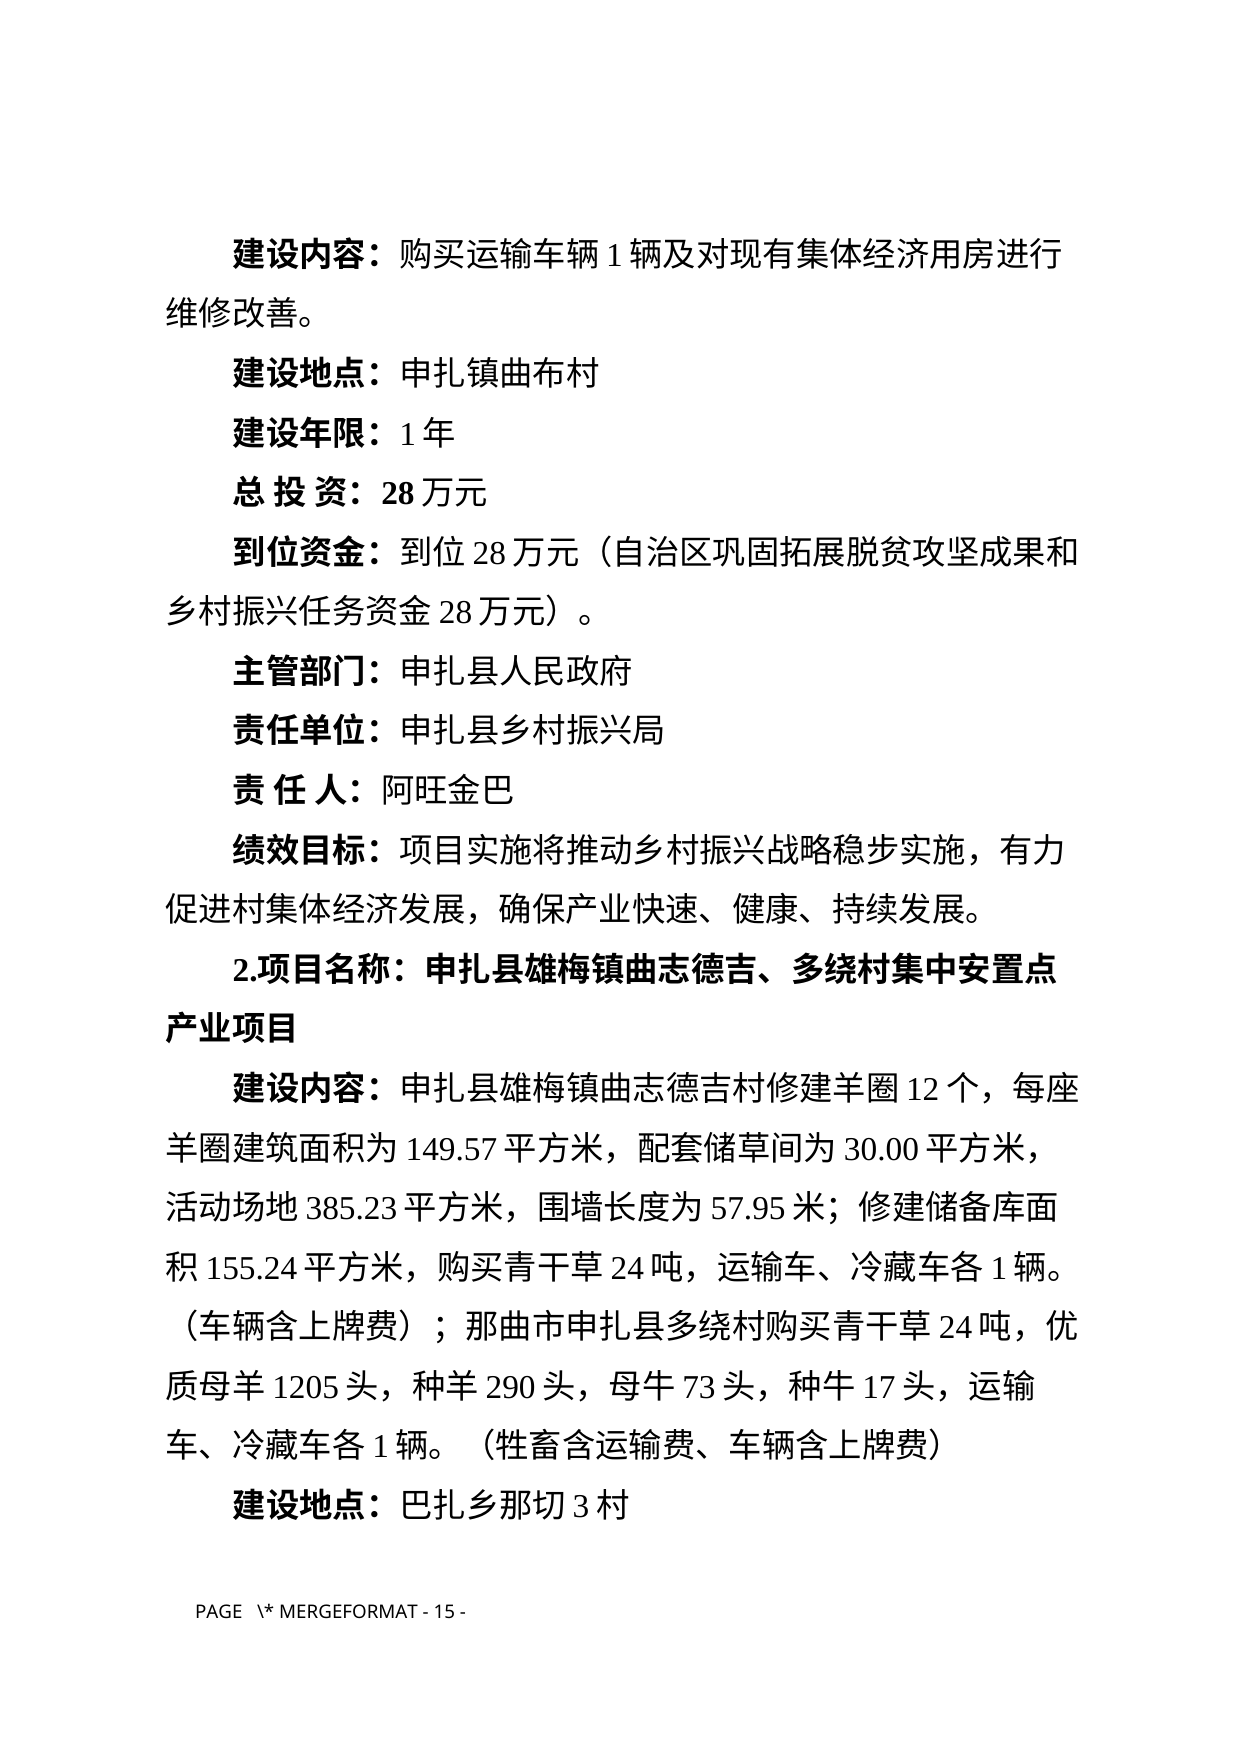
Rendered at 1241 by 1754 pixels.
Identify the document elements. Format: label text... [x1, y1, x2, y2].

text 建设地点：巴扎乡那切3村 [165, 1470, 1087, 1529]
list 2.项目名称：申扎县雄梅镇曲志德吉、多绕村集中安置点产业项目 [165, 933, 1087, 1053]
text 建设内容：购买运输车辆1辆及对现有集体经济用房进行维修改善。 [165, 218, 1087, 338]
text 主管部门：申扎县人民政府 [165, 636, 1087, 695]
text 总 投 资：28万元 [165, 457, 1087, 516]
text 绩效目标：项目实施将推动乡村振兴战略稳步实施，有力促进村集体经济发展，确保产业快速、健康、持续发展。 [165, 814, 1087, 933]
text 建设年限：1年 [165, 397, 1087, 457]
text 建设地点：申扎镇曲布村 [165, 338, 1087, 397]
text 到位资金：到位28万元（自治区巩固拓展脱贫攻坚成果和乡村振兴任务资金28万元）。 [165, 516, 1087, 636]
text 建设内容：申扎县雄梅镇曲志德吉村修建羊圈12个，每座羊圈建筑面积为149.57平方米，配套储草间为30.00平方米，活动场地385.23平方米，围墙长度为57.95米；修建储备库面积155.24平方米，购买青干草24吨，运输车、冷藏车各1辆。（车辆含上牌费）；那曲市申扎县多绕村购买青干草24吨，优质母羊1205头，种羊290头，母牛73头，种牛17头，运输车、冷藏车各1辆。（牲畜含运输费、车辆含上牌费） [165, 1053, 1087, 1470]
text 责 任 人：阿旺金巴 [165, 755, 1087, 814]
text 责任单位：申扎县乡村振兴局 [165, 695, 1087, 755]
